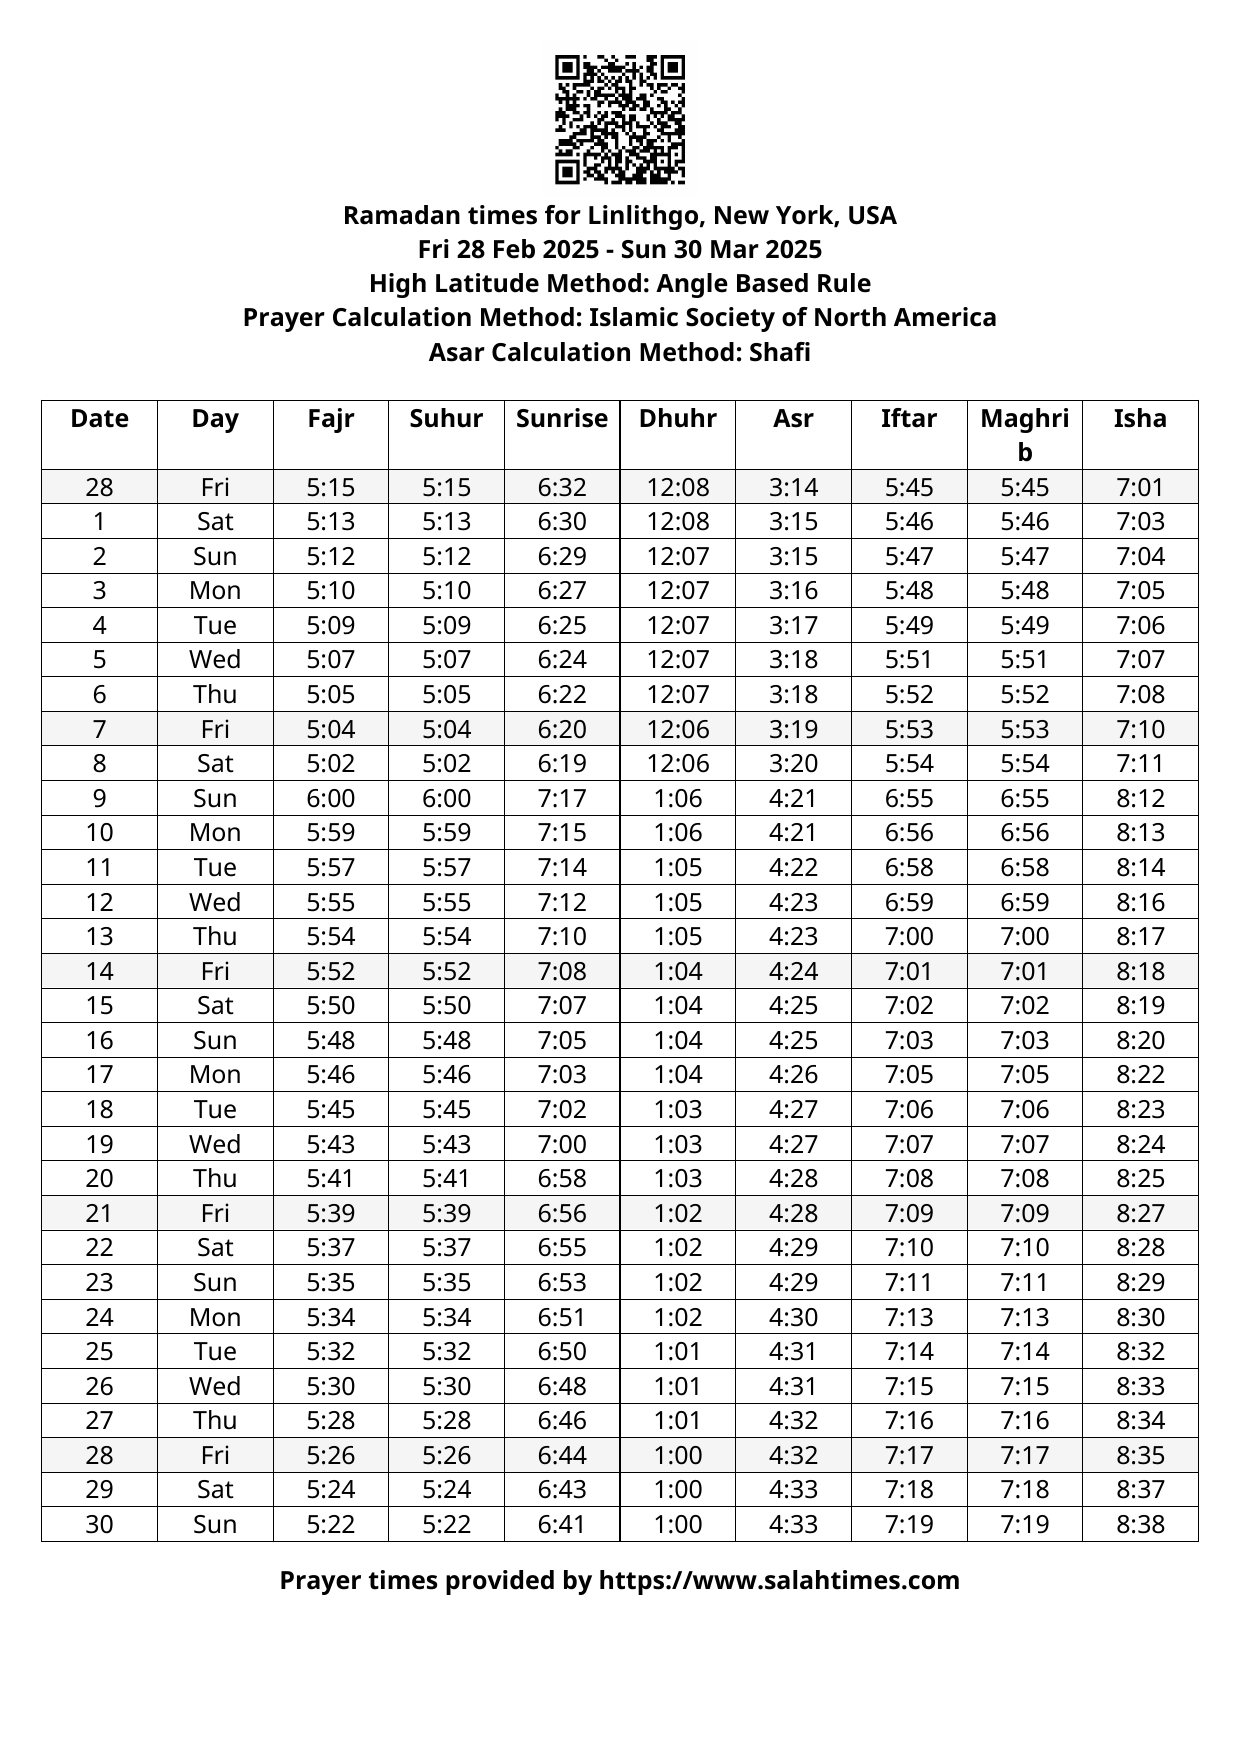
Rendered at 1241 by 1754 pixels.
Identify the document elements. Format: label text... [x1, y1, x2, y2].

table_cell 7:12 [505, 885, 619, 918]
table_cell 7:10 [505, 919, 619, 953]
table_cell 7:03 [968, 1023, 1082, 1057]
table_cell 7:18 [852, 1473, 967, 1506]
table_cell 7:07 [505, 989, 619, 1022]
table_cell 4 [42, 608, 157, 642]
table_cell Sun [158, 539, 273, 572]
table_cell 5:47 [852, 539, 967, 572]
table_cell 5:37 [389, 1231, 504, 1264]
table_cell 7:05 [852, 1058, 967, 1091]
text Ramadan times for Linlithgo, New York, USA [42, 198, 1198, 232]
table_cell 5:48 [852, 574, 967, 607]
table_cell 20 [42, 1161, 157, 1195]
table_cell 5:54 [389, 919, 504, 953]
table_cell 24 [42, 1300, 157, 1333]
table_cell 4:23 [736, 885, 851, 918]
table_cell Thu [158, 919, 273, 953]
table_header Dhuhr [621, 401, 735, 469]
table_cell Sat [158, 746, 273, 780]
table_cell 4:28 [736, 1196, 851, 1229]
table_cell 1:06 [621, 816, 735, 849]
table_cell 5:43 [274, 1127, 388, 1160]
table_cell 4:21 [736, 781, 851, 814]
table_cell 7:14 [968, 1334, 1082, 1368]
table_cell 5:53 [968, 712, 1082, 745]
table_cell Fri [158, 1196, 273, 1229]
table_cell 5:09 [389, 608, 504, 642]
table_cell 1:04 [621, 1058, 735, 1091]
text Asar Calculation Method: Shafi [42, 334, 1198, 368]
table_cell 4:32 [736, 1404, 851, 1437]
table_cell 8:37 [1083, 1473, 1198, 1506]
table_cell 5:46 [852, 504, 967, 538]
table_cell 8:24 [1083, 1127, 1198, 1160]
table_cell 7:15 [505, 816, 619, 849]
table_cell 7:16 [968, 1404, 1082, 1437]
table_cell 3:15 [736, 539, 851, 572]
table_cell 6:43 [505, 1473, 619, 1506]
table_cell 1:02 [621, 1231, 735, 1264]
table_cell 5:54 [274, 919, 388, 953]
table_cell 5:59 [389, 816, 504, 849]
table_cell 2 [42, 539, 157, 572]
table_cell 7:09 [968, 1196, 1082, 1229]
table_cell 7:06 [852, 1092, 967, 1126]
table_cell 5:59 [274, 816, 388, 849]
table_cell 8:16 [1083, 885, 1198, 918]
table_cell 5:26 [389, 1438, 504, 1472]
table_cell 3:18 [736, 643, 851, 676]
table_cell 12 [42, 885, 157, 918]
table_cell 1:05 [621, 850, 735, 884]
table_cell 5:46 [274, 1058, 388, 1091]
table_cell 4:21 [736, 816, 851, 849]
table_cell 5:45 [389, 1092, 504, 1126]
table_cell 5:15 [274, 470, 388, 503]
table_cell 6:58 [505, 1161, 619, 1195]
table_cell 8:32 [1083, 1334, 1198, 1368]
table_cell 5:41 [274, 1161, 388, 1195]
table_cell 7:05 [505, 1023, 619, 1057]
table_cell 5:43 [389, 1127, 504, 1160]
table_cell 3 [42, 574, 157, 607]
table_cell 5:22 [389, 1507, 504, 1541]
table_cell 25 [42, 1334, 157, 1368]
table_cell 8:27 [1083, 1196, 1198, 1229]
table_cell 6:30 [505, 504, 619, 538]
table_cell 6:58 [968, 850, 1082, 884]
table_cell 6:53 [505, 1265, 619, 1299]
table_cell 5:13 [389, 504, 504, 538]
table_cell 12:07 [621, 608, 735, 642]
table_cell 1:03 [621, 1161, 735, 1195]
table_cell 5:22 [274, 1507, 388, 1541]
table_cell 4:29 [736, 1231, 851, 1264]
table_cell 6:44 [505, 1438, 619, 1472]
table_cell Sat [158, 989, 273, 1022]
table_cell 5:39 [389, 1196, 504, 1229]
table_cell 6:00 [389, 781, 504, 814]
table_cell 7:13 [968, 1300, 1082, 1333]
table_cell 12:08 [621, 470, 735, 503]
table_cell 5:05 [274, 677, 388, 711]
table_cell 5:05 [389, 677, 504, 711]
table_cell 5:51 [968, 643, 1082, 676]
table_header Sunrise [505, 401, 619, 469]
table_cell 5:50 [274, 989, 388, 1022]
table_cell Wed [158, 885, 273, 918]
table_cell 5:45 [852, 470, 967, 503]
text Fri 28 Feb 2025 - Sun 30 Mar 2025 [42, 232, 1198, 266]
table_cell 5:54 [968, 746, 1082, 780]
table_cell 7 [42, 712, 157, 745]
table_cell 1:05 [621, 885, 735, 918]
table_cell Sun [158, 1507, 273, 1541]
table_cell 8:17 [1083, 919, 1198, 953]
table_cell 5:39 [274, 1196, 388, 1229]
table_cell 4:22 [736, 850, 851, 884]
table_cell 5:49 [968, 608, 1082, 642]
table_cell 4:33 [736, 1473, 851, 1506]
table_cell 29 [42, 1473, 157, 1506]
table_cell 19 [42, 1127, 157, 1160]
table_cell 8:23 [1083, 1092, 1198, 1126]
table_cell 7:03 [1083, 504, 1198, 538]
table_cell 5:10 [274, 574, 388, 607]
table_cell 12:08 [621, 504, 735, 538]
table_cell 5:09 [274, 608, 388, 642]
table_cell 5:28 [274, 1404, 388, 1437]
table_cell 7:07 [1083, 643, 1198, 676]
table_cell 8:34 [1083, 1404, 1198, 1437]
table_cell Sat [158, 1231, 273, 1264]
table_cell 8:19 [1083, 989, 1198, 1022]
table_cell 5:50 [389, 989, 504, 1022]
table_cell 1:02 [621, 1196, 735, 1229]
table_cell 5:48 [274, 1023, 388, 1057]
table_cell 5:04 [389, 712, 504, 745]
table_cell 7:17 [968, 1438, 1082, 1472]
table_cell 5:51 [852, 643, 967, 676]
table_cell 17 [42, 1058, 157, 1091]
table_cell 6:41 [505, 1507, 619, 1541]
table_cell Sun [158, 781, 273, 814]
table_cell 5:12 [389, 539, 504, 572]
table_cell Fri [158, 470, 273, 503]
table_cell 16 [42, 1023, 157, 1057]
picture [542, 41, 699, 198]
table_cell 12:07 [621, 539, 735, 572]
table_cell 4:27 [736, 1092, 851, 1126]
table_cell Sun [158, 1265, 273, 1299]
table_cell 6:56 [852, 816, 967, 849]
table_cell 7:03 [852, 1023, 967, 1057]
table_cell Mon [158, 816, 273, 849]
table_cell 5:55 [389, 885, 504, 918]
table_cell 7:15 [852, 1369, 967, 1402]
table_cell 1:01 [621, 1334, 735, 1368]
table_cell 5:24 [274, 1473, 388, 1506]
table_cell 7:02 [968, 989, 1082, 1022]
table_cell 5:52 [968, 677, 1082, 711]
table_cell Mon [158, 574, 273, 607]
table_cell 7:10 [852, 1231, 967, 1264]
table_cell 27 [42, 1404, 157, 1437]
table_cell 1:02 [621, 1265, 735, 1299]
table_cell 12:07 [621, 643, 735, 676]
table_cell 4:31 [736, 1369, 851, 1402]
table_cell 5:53 [852, 712, 967, 745]
table_cell 1:04 [621, 1023, 735, 1057]
table_cell 6:55 [968, 781, 1082, 814]
table_cell 7:13 [852, 1300, 967, 1333]
table_cell Thu [158, 1404, 273, 1437]
table_cell 6:50 [505, 1334, 619, 1368]
table_cell 6 [42, 677, 157, 711]
table_cell 4:23 [736, 919, 851, 953]
table_cell 7:06 [1083, 608, 1198, 642]
table_cell 4:31 [736, 1334, 851, 1368]
table_cell Sun [158, 1023, 273, 1057]
table_cell 7:01 [1083, 470, 1198, 503]
text Prayer Calculation Method: Islamic Society of North America [42, 300, 1198, 334]
table_cell 6:19 [505, 746, 619, 780]
table_cell 5:35 [389, 1265, 504, 1299]
table_cell 5 [42, 643, 157, 676]
table_cell 1:00 [621, 1473, 735, 1506]
table_cell 7:08 [1083, 677, 1198, 711]
table_cell 1:02 [621, 1300, 735, 1333]
table_cell 28 [42, 470, 157, 503]
table_cell Tue [158, 608, 273, 642]
table_cell 13 [42, 919, 157, 953]
table_cell 5:34 [389, 1300, 504, 1333]
table_cell 5:12 [274, 539, 388, 572]
table_cell 4:32 [736, 1438, 851, 1472]
table_cell Tue [158, 1092, 273, 1126]
table_cell 8:20 [1083, 1023, 1198, 1057]
table_cell 21 [42, 1196, 157, 1229]
table_cell 30 [42, 1507, 157, 1541]
table_cell Tue [158, 850, 273, 884]
table_cell 4:27 [736, 1127, 851, 1160]
table_cell Wed [158, 643, 273, 676]
table_cell 3:19 [736, 712, 851, 745]
table_cell 7:05 [1083, 574, 1198, 607]
table_cell 8:29 [1083, 1265, 1198, 1299]
table_cell 6:51 [505, 1300, 619, 1333]
table_cell 5:57 [389, 850, 504, 884]
table_cell 5:02 [274, 746, 388, 780]
table_cell 12:06 [621, 712, 735, 745]
table_cell 7:17 [852, 1438, 967, 1472]
table_cell 5:46 [389, 1058, 504, 1091]
table_cell 5:49 [852, 608, 967, 642]
table_cell 3:17 [736, 608, 851, 642]
table_cell 7:14 [505, 850, 619, 884]
table_cell 7:08 [968, 1161, 1082, 1195]
table_cell 7:00 [968, 919, 1082, 953]
table_cell 5:52 [389, 954, 504, 987]
table_cell 15 [42, 989, 157, 1022]
table_cell 7:00 [505, 1127, 619, 1160]
table_header Asr [736, 401, 851, 469]
table_cell 8:25 [1083, 1161, 1198, 1195]
table_header Maghrib [968, 401, 1082, 469]
table_cell 6:46 [505, 1404, 619, 1437]
table_cell 5:28 [389, 1404, 504, 1437]
table_cell 5:26 [274, 1438, 388, 1472]
table_cell 6:25 [505, 608, 619, 642]
table_cell 7:00 [852, 919, 967, 953]
table_cell 11 [42, 850, 157, 884]
table_cell Fri [158, 1438, 273, 1472]
table_cell 12:07 [621, 677, 735, 711]
table_cell 6:55 [852, 781, 967, 814]
table_cell 5:02 [389, 746, 504, 780]
table_cell 6:55 [505, 1231, 619, 1264]
table_cell 7:03 [505, 1058, 619, 1091]
table_cell 5:48 [968, 574, 1082, 607]
table_cell 4:33 [736, 1507, 851, 1541]
table_cell Mon [158, 1058, 273, 1091]
table_cell 7:07 [968, 1127, 1082, 1160]
table_cell 5:48 [389, 1023, 504, 1057]
table_cell 3:16 [736, 574, 851, 607]
table_cell 1:06 [621, 781, 735, 814]
table_cell 7:05 [968, 1058, 1082, 1091]
table_header Fajr [274, 401, 388, 469]
table_cell 3:15 [736, 504, 851, 538]
table_cell 14 [42, 954, 157, 987]
table_cell 6:48 [505, 1369, 619, 1402]
table_cell 7:02 [505, 1092, 619, 1126]
table_cell Fri [158, 712, 273, 745]
table_cell 7:07 [852, 1127, 967, 1160]
table_cell 8:18 [1083, 954, 1198, 987]
table_cell 7:10 [968, 1231, 1082, 1264]
table_cell 5:30 [274, 1369, 388, 1402]
table_cell 1:00 [621, 1438, 735, 1472]
table_cell 5:52 [852, 677, 967, 711]
table_cell 6:59 [968, 885, 1082, 918]
table_cell 7:09 [852, 1196, 967, 1229]
table_cell 4:30 [736, 1300, 851, 1333]
table_cell 8:12 [1083, 781, 1198, 814]
table_cell 3:20 [736, 746, 851, 780]
table_cell 5:45 [274, 1092, 388, 1126]
table_cell 5:07 [274, 643, 388, 676]
table_cell 1:04 [621, 954, 735, 987]
table_cell 5:24 [389, 1473, 504, 1506]
table_cell 5:35 [274, 1265, 388, 1299]
table_cell 5:10 [389, 574, 504, 607]
text Prayer times provided by https://www.salahtimes.com [42, 1563, 1198, 1597]
table_cell 5:04 [274, 712, 388, 745]
table_cell 5:54 [852, 746, 967, 780]
table_cell 5:30 [389, 1369, 504, 1402]
table_cell 8 [42, 746, 157, 780]
table_cell 9 [42, 781, 157, 814]
table_cell 6:29 [505, 539, 619, 572]
table_cell 10 [42, 816, 157, 849]
table_cell 5:32 [389, 1334, 504, 1368]
table_cell 7:08 [505, 954, 619, 987]
table_cell 5:34 [274, 1300, 388, 1333]
table_cell 1:01 [621, 1369, 735, 1402]
table_cell 1:05 [621, 919, 735, 953]
table_cell 4:25 [736, 1023, 851, 1057]
table_cell 23 [42, 1265, 157, 1299]
table_cell 7:11 [1083, 746, 1198, 780]
table_cell 5:41 [389, 1161, 504, 1195]
table_cell 5:47 [968, 539, 1082, 572]
table_cell 5:13 [274, 504, 388, 538]
table_cell 6:00 [274, 781, 388, 814]
table_cell 7:08 [852, 1161, 967, 1195]
table_cell Fri [158, 954, 273, 987]
table_cell 5:52 [274, 954, 388, 987]
table_header Date [42, 401, 157, 469]
table_cell 7:17 [505, 781, 619, 814]
table_cell 12:06 [621, 746, 735, 780]
text High Latitude Method: Angle Based Rule [42, 266, 1198, 300]
table_cell 7:01 [852, 954, 967, 987]
table_cell 7:04 [1083, 539, 1198, 572]
table_cell Thu [158, 677, 273, 711]
table_cell 5:57 [274, 850, 388, 884]
table_cell 6:27 [505, 574, 619, 607]
table_cell 7:16 [852, 1404, 967, 1437]
table_cell 6:22 [505, 677, 619, 711]
table_cell 8:22 [1083, 1058, 1198, 1091]
table_cell 1:04 [621, 989, 735, 1022]
table_cell 4:29 [736, 1265, 851, 1299]
table_header Iftar [852, 401, 967, 469]
table_cell 7:11 [852, 1265, 967, 1299]
table_cell 7:01 [968, 954, 1082, 987]
table_cell 1 [42, 504, 157, 538]
table_cell Thu [158, 1161, 273, 1195]
table_cell 6:32 [505, 470, 619, 503]
table_cell 3:18 [736, 677, 851, 711]
table_cell 8:35 [1083, 1438, 1198, 1472]
table_cell 6:56 [968, 816, 1082, 849]
table_cell 12:07 [621, 574, 735, 607]
table_cell 6:20 [505, 712, 619, 745]
table_cell 18 [42, 1092, 157, 1126]
table_cell 5:37 [274, 1231, 388, 1264]
table_cell 6:56 [505, 1196, 619, 1229]
table_cell 1:03 [621, 1127, 735, 1160]
table_cell Mon [158, 1300, 273, 1333]
table_header Isha [1083, 401, 1198, 469]
table_cell 5:45 [968, 470, 1082, 503]
table_cell 5:55 [274, 885, 388, 918]
table_cell 1:03 [621, 1092, 735, 1126]
table_cell 7:10 [1083, 712, 1198, 745]
table_cell 8:13 [1083, 816, 1198, 849]
table_header Day [158, 401, 273, 469]
table_cell 1:00 [621, 1507, 735, 1541]
table_cell Tue [158, 1334, 273, 1368]
table_cell Wed [158, 1127, 273, 1160]
table_cell 6:24 [505, 643, 619, 676]
table_cell 28 [42, 1438, 157, 1472]
table_cell 22 [42, 1231, 157, 1264]
table_cell 7:11 [968, 1265, 1082, 1299]
table_cell 4:28 [736, 1161, 851, 1195]
table_cell Wed [158, 1369, 273, 1402]
table_cell 7:19 [852, 1507, 967, 1541]
table_cell 6:58 [852, 850, 967, 884]
table_cell 7:14 [852, 1334, 967, 1368]
table_cell 8:30 [1083, 1300, 1198, 1333]
table_cell 8:14 [1083, 850, 1198, 884]
table_cell 5:07 [389, 643, 504, 676]
table_cell 8:28 [1083, 1231, 1198, 1264]
table_cell 26 [42, 1369, 157, 1402]
table_cell 5:46 [968, 504, 1082, 538]
table_cell 3:14 [736, 470, 851, 503]
table_cell 4:25 [736, 989, 851, 1022]
table_cell 4:24 [736, 954, 851, 987]
table_cell Sat [158, 1473, 273, 1506]
table_cell 7:02 [852, 989, 967, 1022]
table_cell 6:59 [852, 885, 967, 918]
table_cell 8:38 [1083, 1507, 1198, 1541]
table_cell 1:01 [621, 1404, 735, 1437]
table_cell 7:06 [968, 1092, 1082, 1126]
table_cell Sat [158, 504, 273, 538]
table_cell 7:18 [968, 1473, 1082, 1506]
table_cell 7:19 [968, 1507, 1082, 1541]
table_cell 7:15 [968, 1369, 1082, 1402]
table_cell 4:26 [736, 1058, 851, 1091]
table_cell 5:32 [274, 1334, 388, 1368]
table_cell 5:15 [389, 470, 504, 503]
table_header Suhur [389, 401, 504, 469]
table_cell 8:33 [1083, 1369, 1198, 1402]
